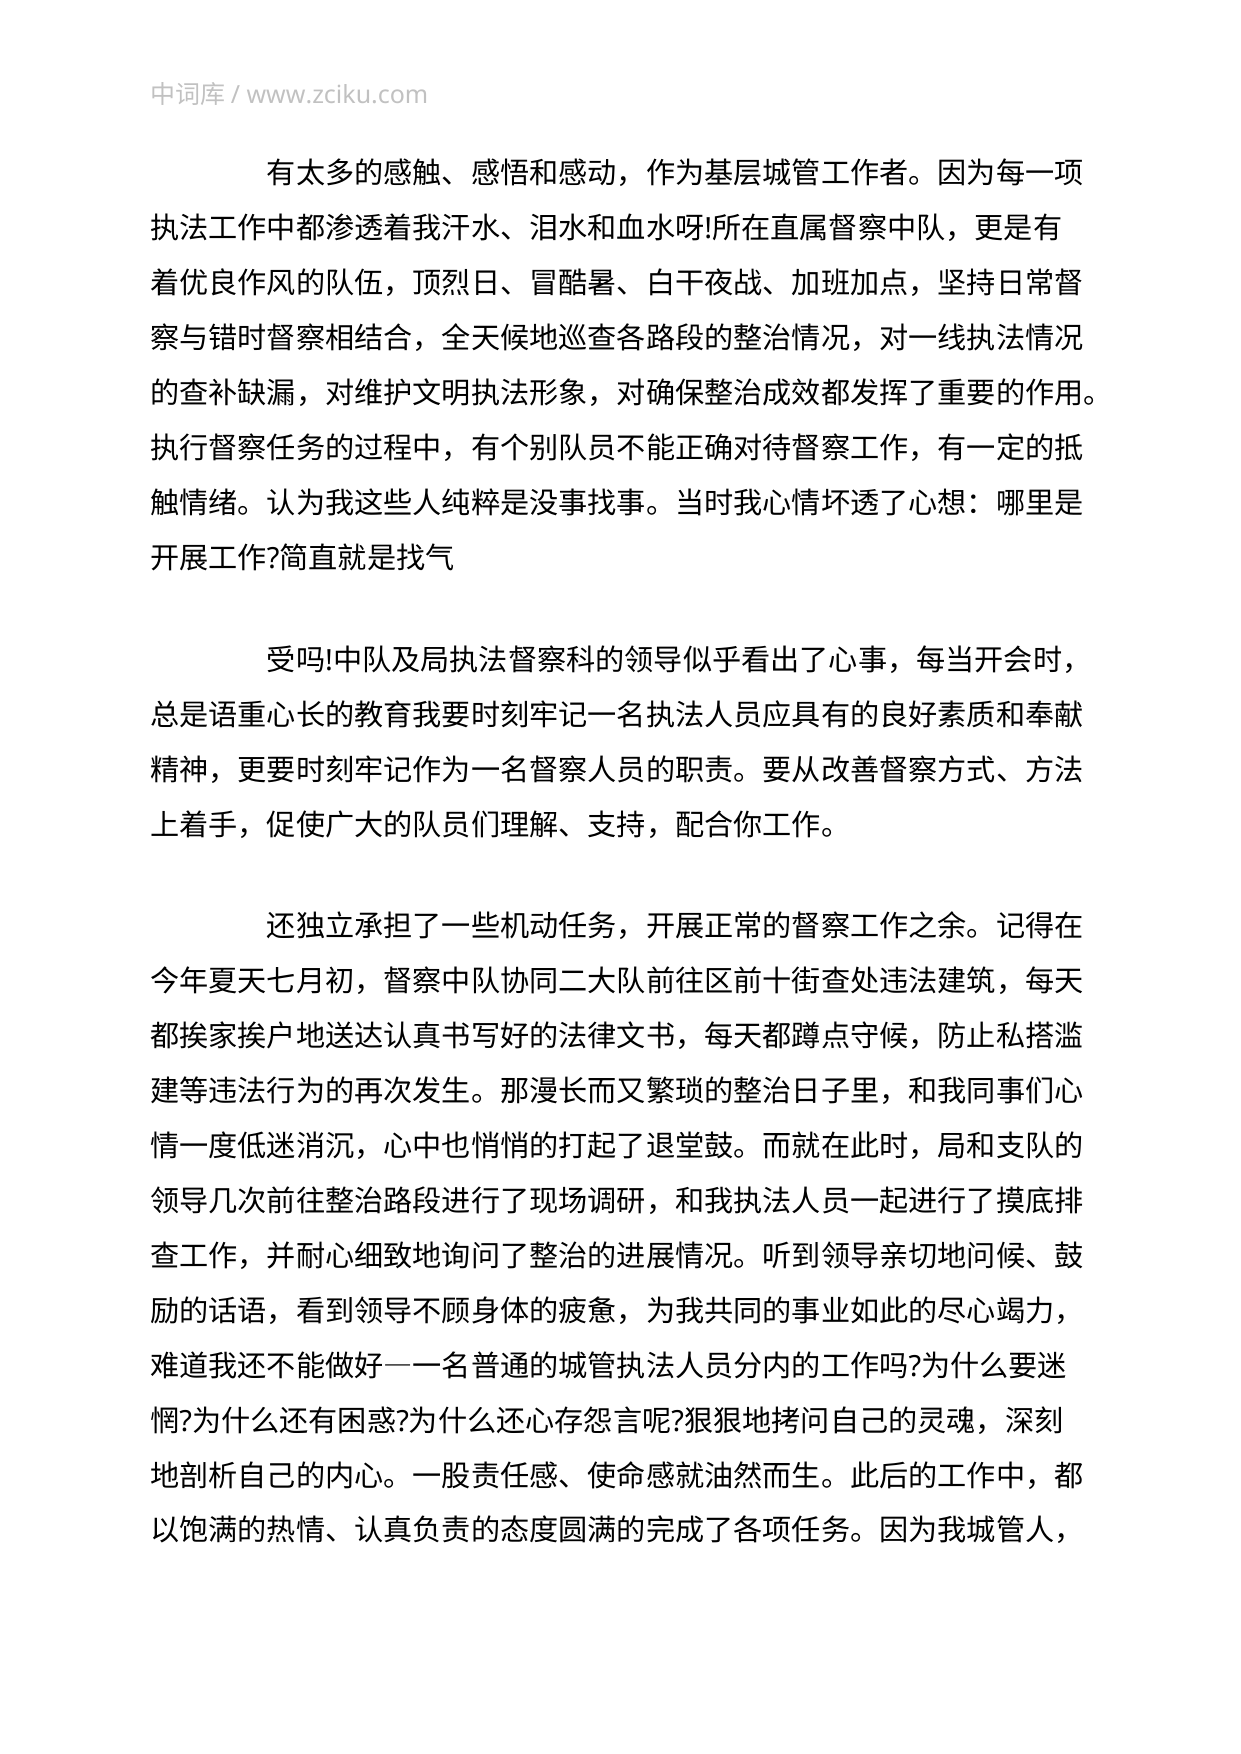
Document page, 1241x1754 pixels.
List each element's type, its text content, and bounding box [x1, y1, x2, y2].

text 受吗!中队及局执法督察科的领导似乎看出了心事，每当开会时，总是语重心长的教育我要时刻牢记一名执法人员应具有的良好素质和奉献精神，更要时刻牢记作为一名督察人员的职责。要从改善督察方式、方法上着手，促使广大的队员们理解、支持，配合你工作。 [150, 636, 1090, 843]
text 有太多的感触、感悟和感动，作为基层城管工作者。因为每一项执法工作中都渗透着我汗水、泪水和血水呀!所在直属督察中队，更是有着优良作风的队伍，顶烈日、冒酷暑、白干夜战、加班加点，坚持日常督察与错时督察相结合，全天候地巡查各路段的整治情况，对一线执法情况的查补缺漏，对维护文明执法形象，对确保整治成效都发挥了重要的作用。执行督察任务的过程中，有个别队员不能正确对待督察工作，有一定的抵触情绪。认为我这些人纯粹是没事找事。当时我心情坏透了心想：哪里是开展工作?简直就是找气 [150, 150, 1090, 577]
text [150, 903, 1090, 1549]
